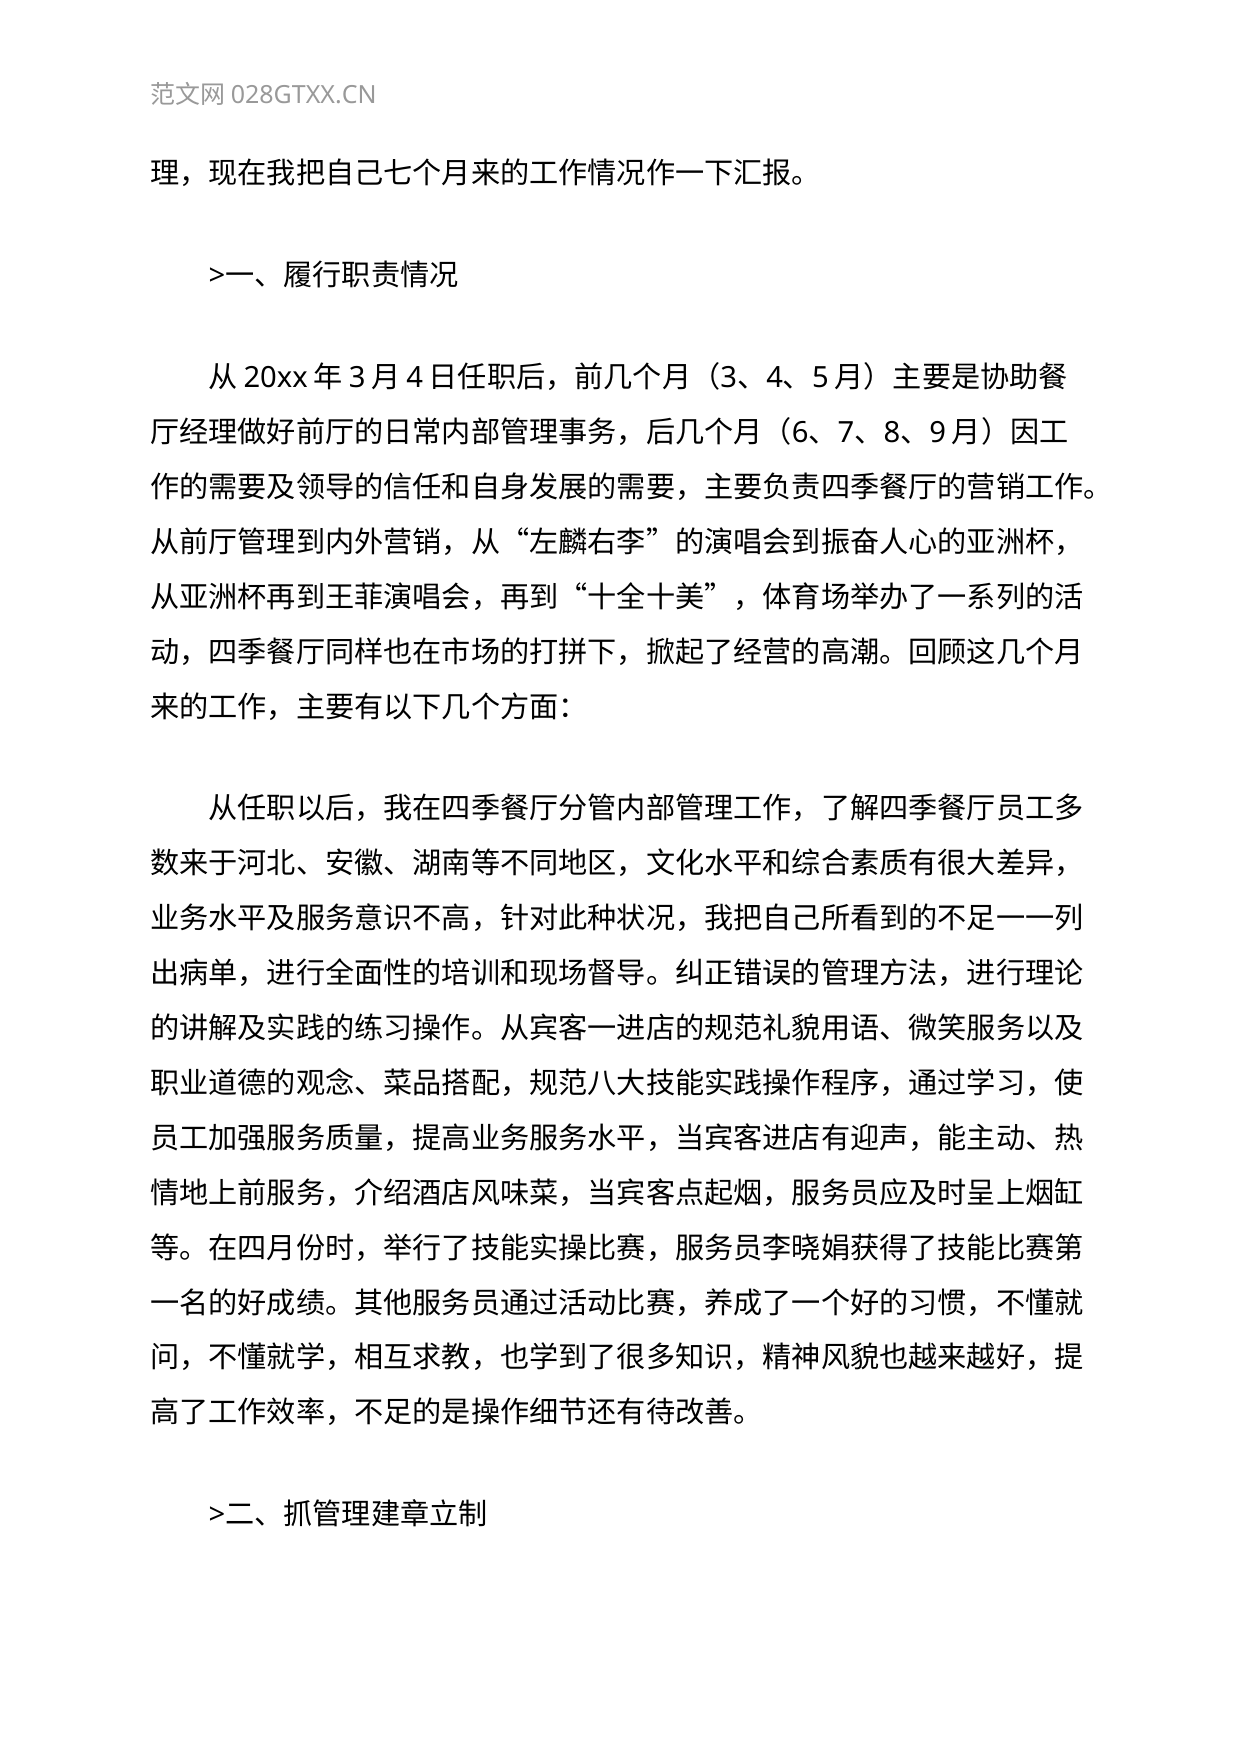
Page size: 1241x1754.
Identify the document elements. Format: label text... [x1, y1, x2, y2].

text >二、抓管理建章立制 [150, 1491, 1090, 1533]
text 从任职以后，我在四季餐厅分管内部管理工作，了解四季餐厅员工多数来于河北、安徽、湖南等不同地区，文化水平和综合素质有很大差异，业务水平及服务意识不高，针对此种状况，我把自己所看到的不足一一列出病单，进行全面性的培训和现场督导。纠正错误的管理方法，进行理论的讲解及实践的练习操作。从宾客一进店的规范礼貌用语、微笑服务以及职业道德的观念、菜品搭配，规范八大技能实践操作程序，通过学习，使员工加强服务质量，提高业务服务水平，当宾客进店有迎声，能主动、热情地上前服务，介绍酒店风味菜，当宾客点起烟，服务员应及时呈上烟缸等。在四月份时，举行了技能实操比赛，服务员李晓娟获得了技能比赛第一名的好成绩。其他服务员通过活动比赛，养成了一个好的习惯，不懂就问，不懂就学，相互求教，也学到了很多知识，精神风貌也越来越好，提高了工作效率，不足的是操作细节还有待改善。 [150, 785, 1090, 1431]
text 从20xx年3月4日任职后，前几个月（3、4、5月）主要是协助餐厅经理做好前厅的日常内部管理事务，后几个月（6、7、8、9月）因工作的需要及领导的信任和自身发展的需要，主要负责四季餐厅的营销工作。从前厅管理到内外营销，从“左麟右李”的演唱会到振奋人心的亚洲杯，从亚洲杯再到王菲演唱会，再到“十全十美”，体育场举办了一系列的活动，四季餐厅同样也在市场的打拼下，掀起了经营的高潮。回顾这几个月来的工作，主要有以下几个方面： [150, 354, 1090, 726]
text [150, 150, 1090, 192]
text >一、履行职责情况 [150, 252, 1090, 294]
